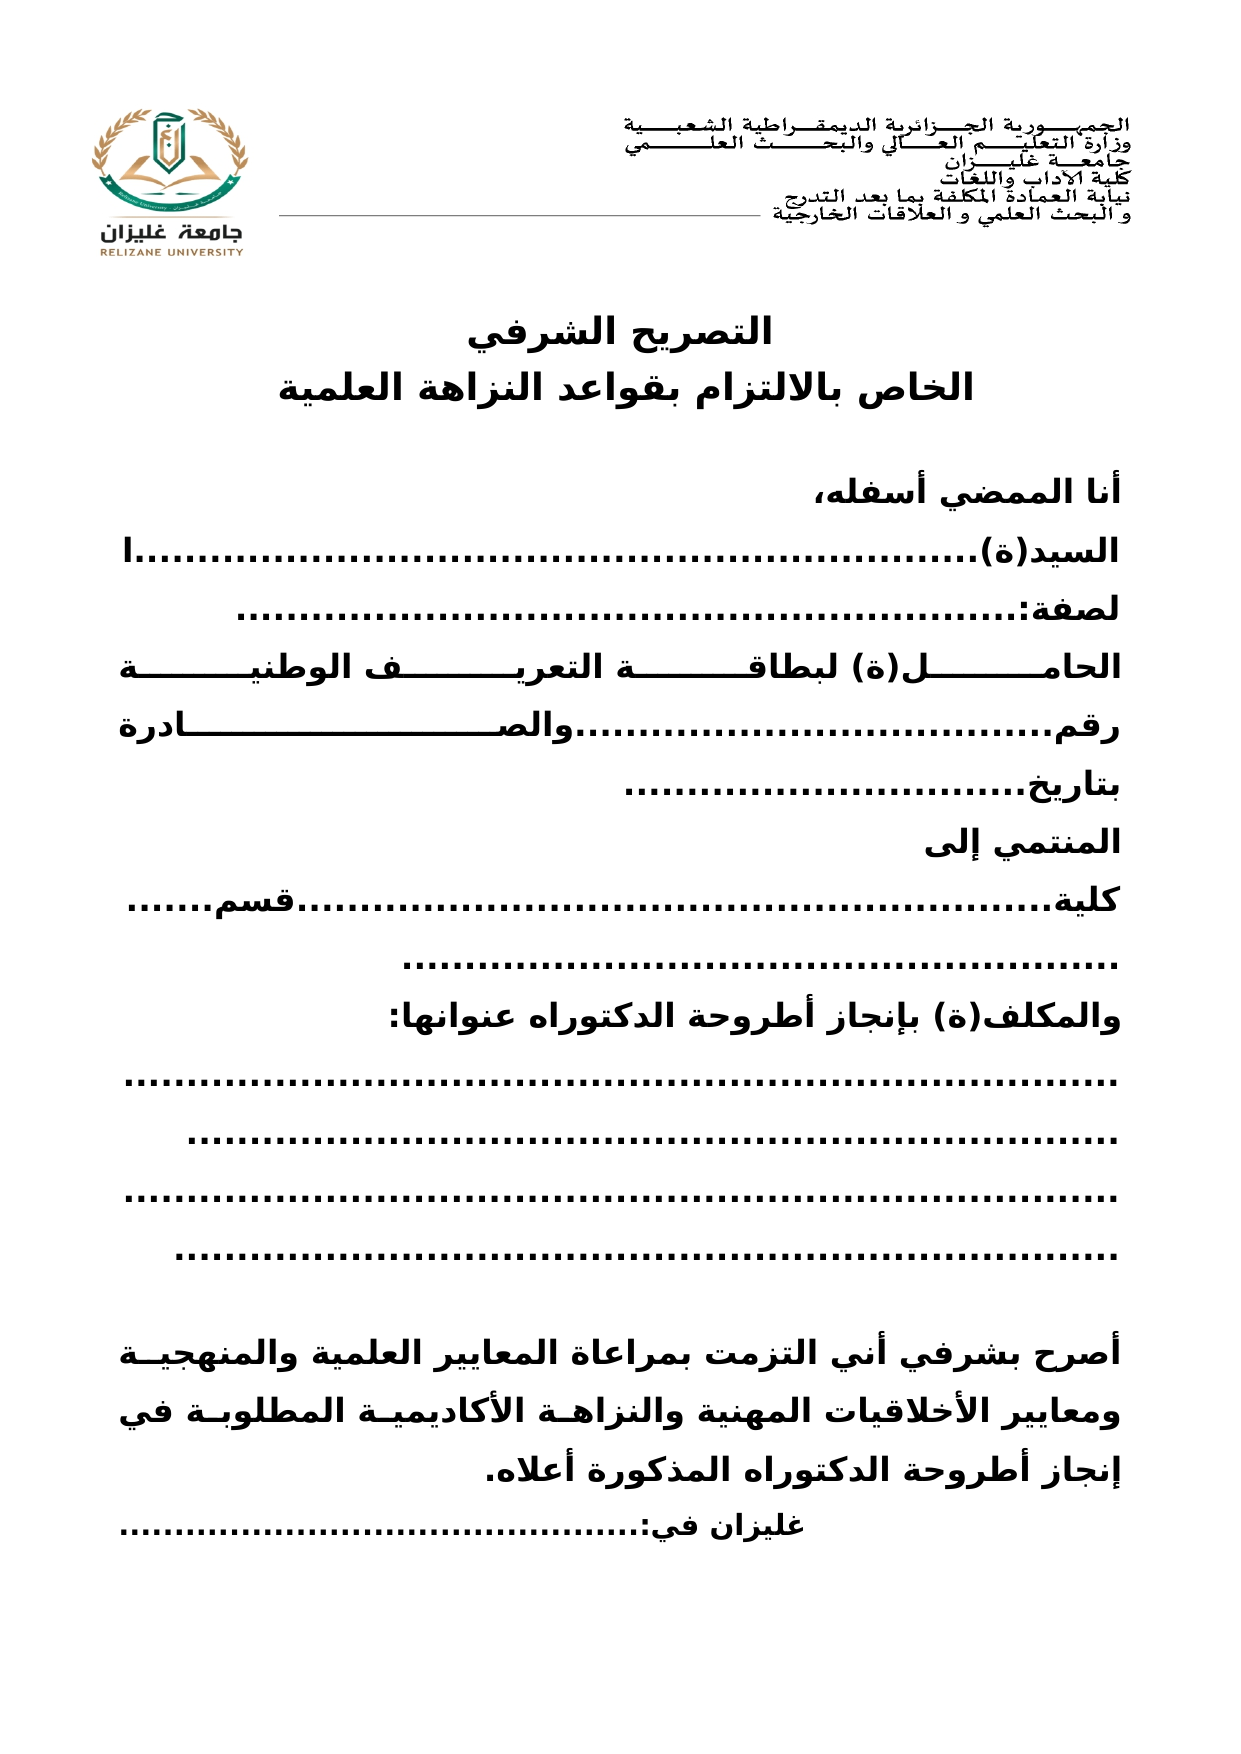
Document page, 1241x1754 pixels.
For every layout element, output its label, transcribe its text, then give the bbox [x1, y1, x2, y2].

picture [91, 81, 1147, 263]
text والمكلف(ة) بإنجاز أطروحة الدكتوراه عنوانها: [118, 997, 1122, 1036]
text السيد(ة)...................................................................الصفة:.............................................................. [118, 531, 1122, 628]
text أنا الممضي أسفله، [118, 473, 1122, 512]
text الخاص بالالتزام بقواعد النزاهة العلمية [118, 366, 1122, 409]
text ......................................................................................................................................................... [118, 1055, 1122, 1152]
text المنتمي إلى كلية............................................................قسم................................................................ [118, 822, 1122, 978]
text الحامل(ة) لبطاقة التعريف الوطنية رقم......................................والصادرة بتاريخ................................ [118, 648, 1122, 803]
text غليزان في:............................................... [118, 1508, 1122, 1542]
text .......................................................................................................................................................... [118, 1172, 1122, 1269]
text التصريح الشرفي [118, 309, 1122, 353]
text أصرح بشرفي أني التزمت بمراعاة المعايير العلمية والمنهجية ومعايير الأخلاقيات المهنية والنزاهة الأكاديمية المطلوبة في إنجاز أطروحة الدكتوراه المذكورة أعلاه. [118, 1333, 1122, 1489]
